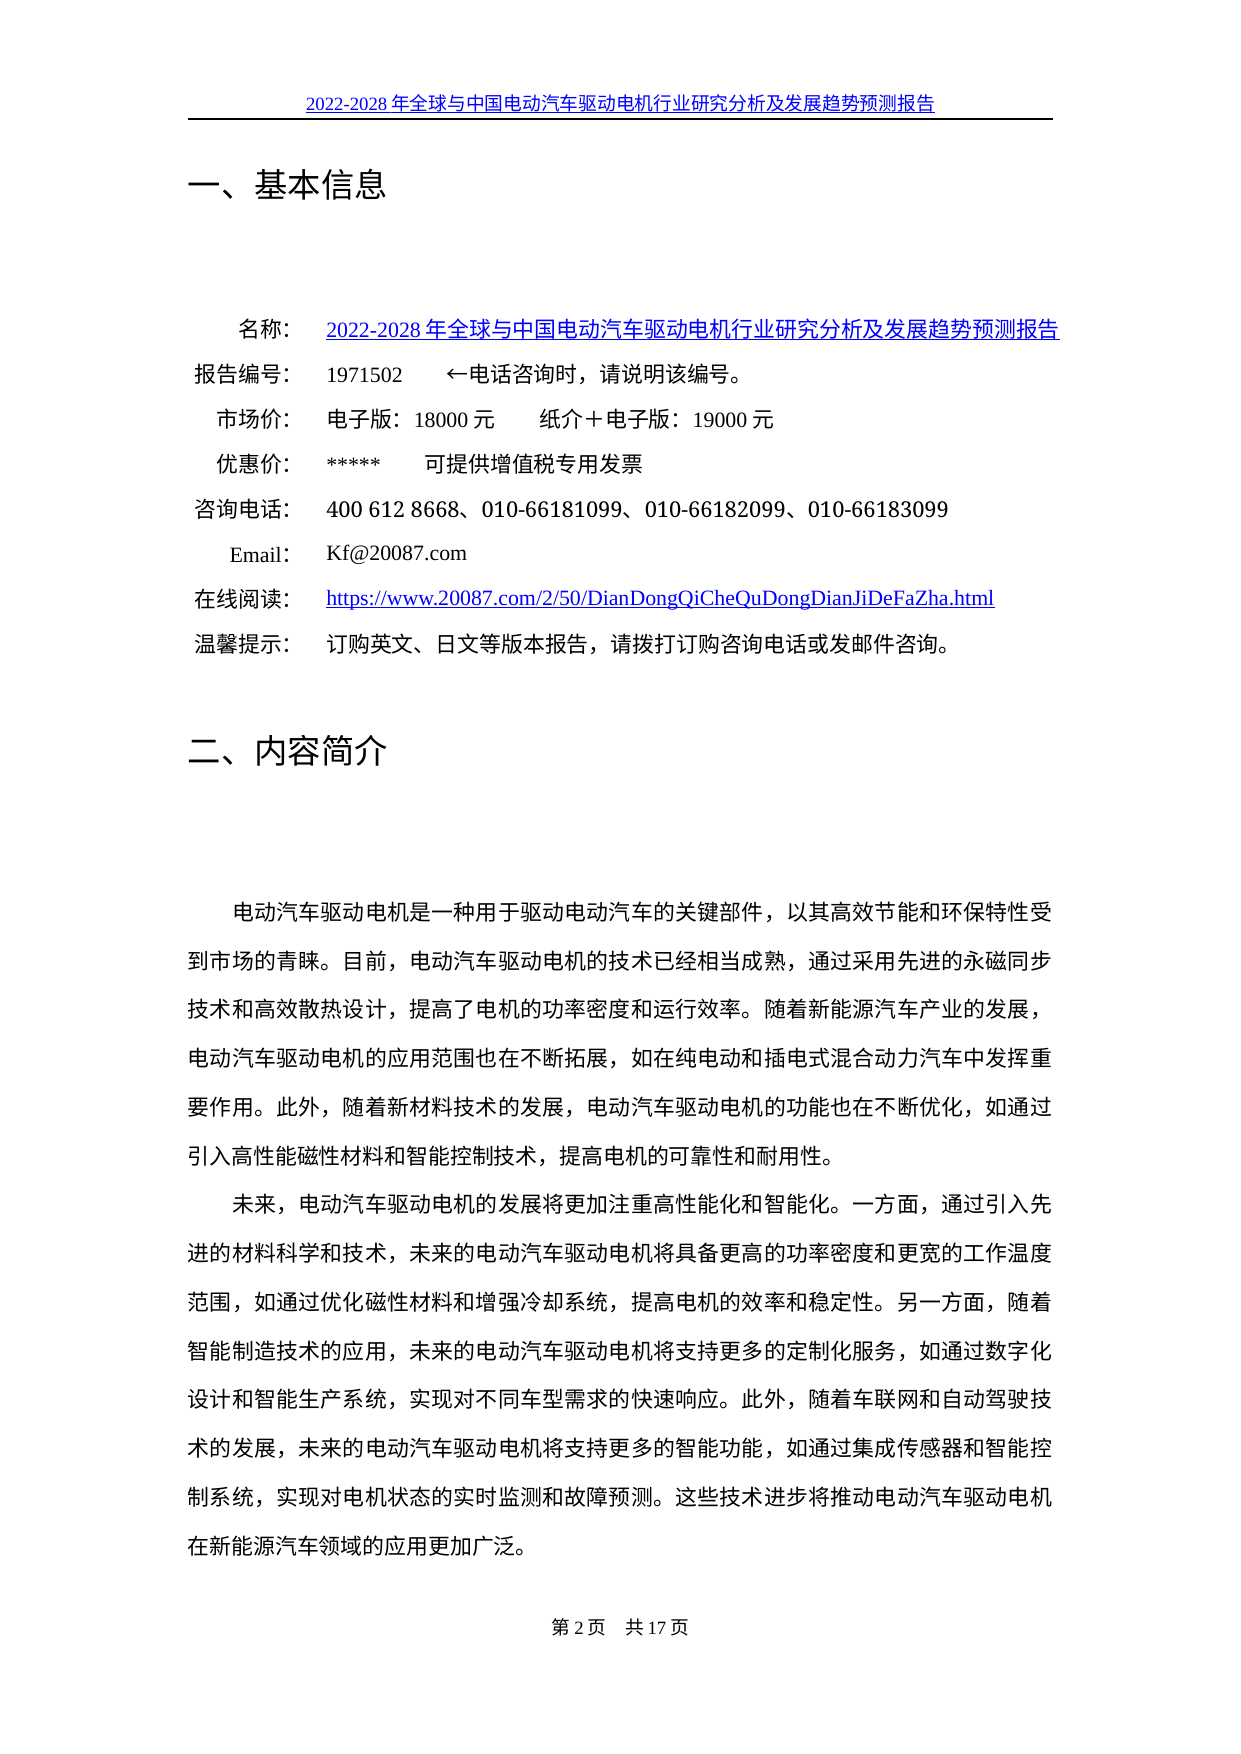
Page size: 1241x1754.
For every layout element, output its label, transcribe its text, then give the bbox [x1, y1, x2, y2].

table_cell 优惠价： [167, 447, 315, 492]
table_cell 温馨提示： [167, 627, 315, 672]
table_cell 400 612 8668、010-66181099、010-66182099、010-66183099 [315, 492, 1073, 537]
title 一、基本信息 [187, 150, 1053, 215]
table_cell 咨询电话： [167, 492, 315, 537]
table_cell 电子版：18000 元 纸介＋电子版：19000 元 [315, 402, 1073, 447]
table_cell 在线阅读： [167, 582, 315, 627]
table_header 2022-2028年全球与中国电动汽车驱动电机行业研究分析及发展趋势预测报告 [315, 312, 1073, 357]
table_cell 报告编号： [167, 357, 315, 402]
title 二、内容简介 [187, 717, 1053, 782]
table_cell ***** 可提供增值税专用发票 [315, 447, 1073, 492]
table_cell 订购英文、日文等版本报告，请拨打订购咨询电话或发邮件咨询。 [315, 627, 1073, 672]
table_header 名称： [167, 312, 315, 357]
table_cell Kf@20087.com [315, 537, 1073, 582]
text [187, 894, 1053, 1561]
table_cell [315, 582, 1073, 627]
table_cell Email： [167, 537, 315, 582]
table_cell 市场价： [167, 402, 315, 447]
table_cell 1971502 ←电话咨询时，请说明该编号。 [315, 357, 1073, 402]
